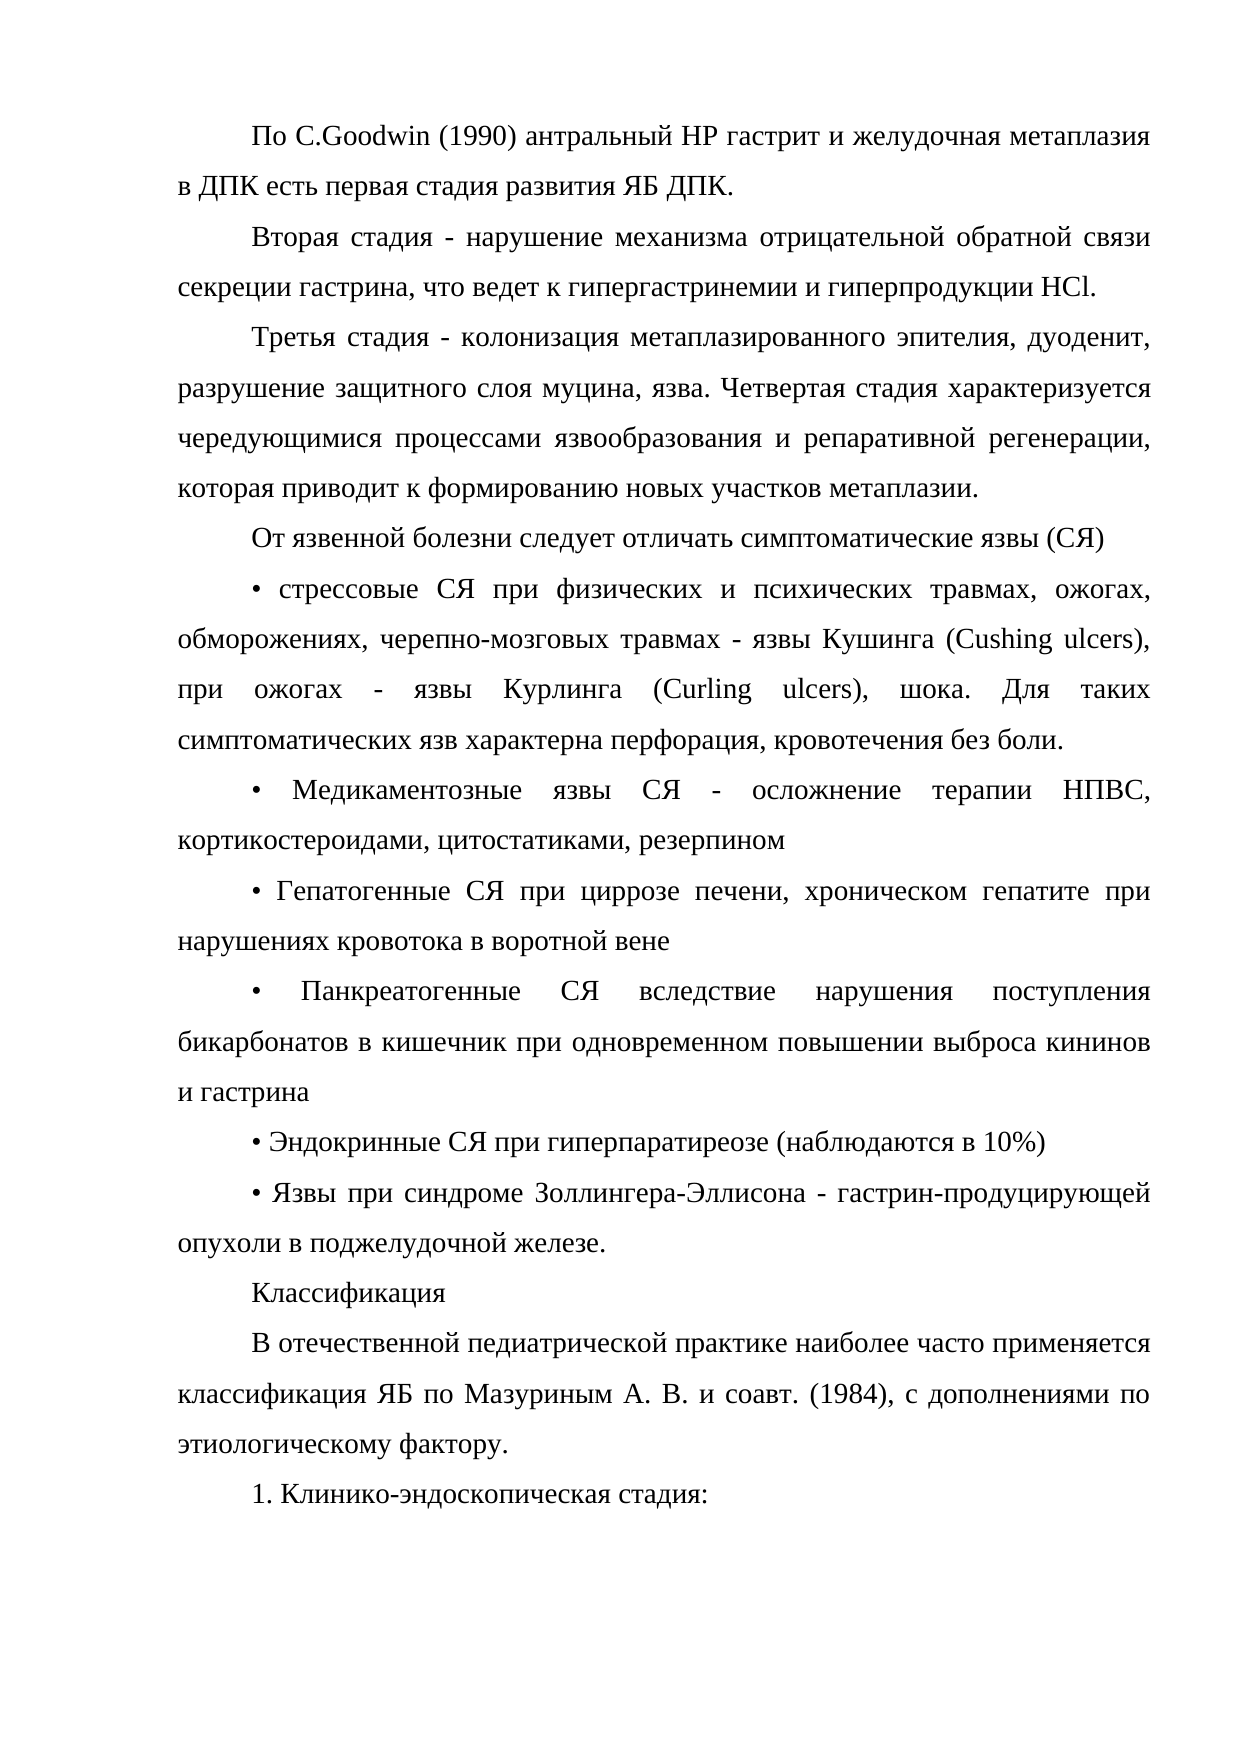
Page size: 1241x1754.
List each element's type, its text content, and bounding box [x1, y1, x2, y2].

text • стрессовые СЯ при физических и психических травмах, ожогах, обморожениях, черепно-мозговых травмах - язвы Кушинга (Cushing ulcers), при ожогах - язвы Курлинга (Curling ulcers), шока. Для таких симптоматических язв характерна перфорация, кровотечения без боли. [177, 571, 1152, 755]
text Вторая стадия - нарушение механизма отрицательной обратной связи секреции гастрина, что ведет к гипергастринемии и гиперпродукции HCl. [177, 219, 1152, 303]
text • Медикаментозные язвы СЯ - осложнение терапии НПВС, кортикостероидами, цитостатиками, резерпином [177, 772, 1152, 856]
text От язвенной болезни следует отличать симптоматические язвы (СЯ) [177, 521, 1152, 554]
text • Панкреатогенные СЯ вследствие нарушения поступления бикарбонатов в кишечник при одновременном повышении выброса кининов и гастрина [177, 973, 1152, 1108]
text 1. Клинико-эндоскопическая стадия: [177, 1477, 1152, 1510]
text • Эндокринные СЯ при гиперпаратиреозе (наблюдаются в 10%) [177, 1124, 1152, 1158]
text • Гепатогенные СЯ при циррозе печени, хроническом гепатите при нарушениях кровотока в воротной вене [177, 873, 1152, 957]
text В отечественной педиатрической практике наиболее часто применяется классификация ЯБ по Мазуриным А. В. и соавт. (1984), с дополнениями по этиологическому фактору. [177, 1326, 1152, 1460]
text По C.Goodwin (1990) антральный HP гастрит и желудочная метаплазия в ДПК есть первая стадия развития ЯБ ДПК. [177, 118, 1152, 202]
text Классификация [177, 1275, 1152, 1309]
text Третья стадия - колонизация метаплазированного эпителия, дуоденит, разрушение защитного слоя муцина, язва. Четвертая стадия характеризуется чередующимися процессами язвообразования и репаративной регенерации, которая приводит к формированию новых участков метаплазии. [177, 319, 1152, 504]
text • Язвы при синдроме Золлингера-Эллисона - гастрин-продуцирующей опухоли в поджелудочной железе. [177, 1175, 1152, 1258]
